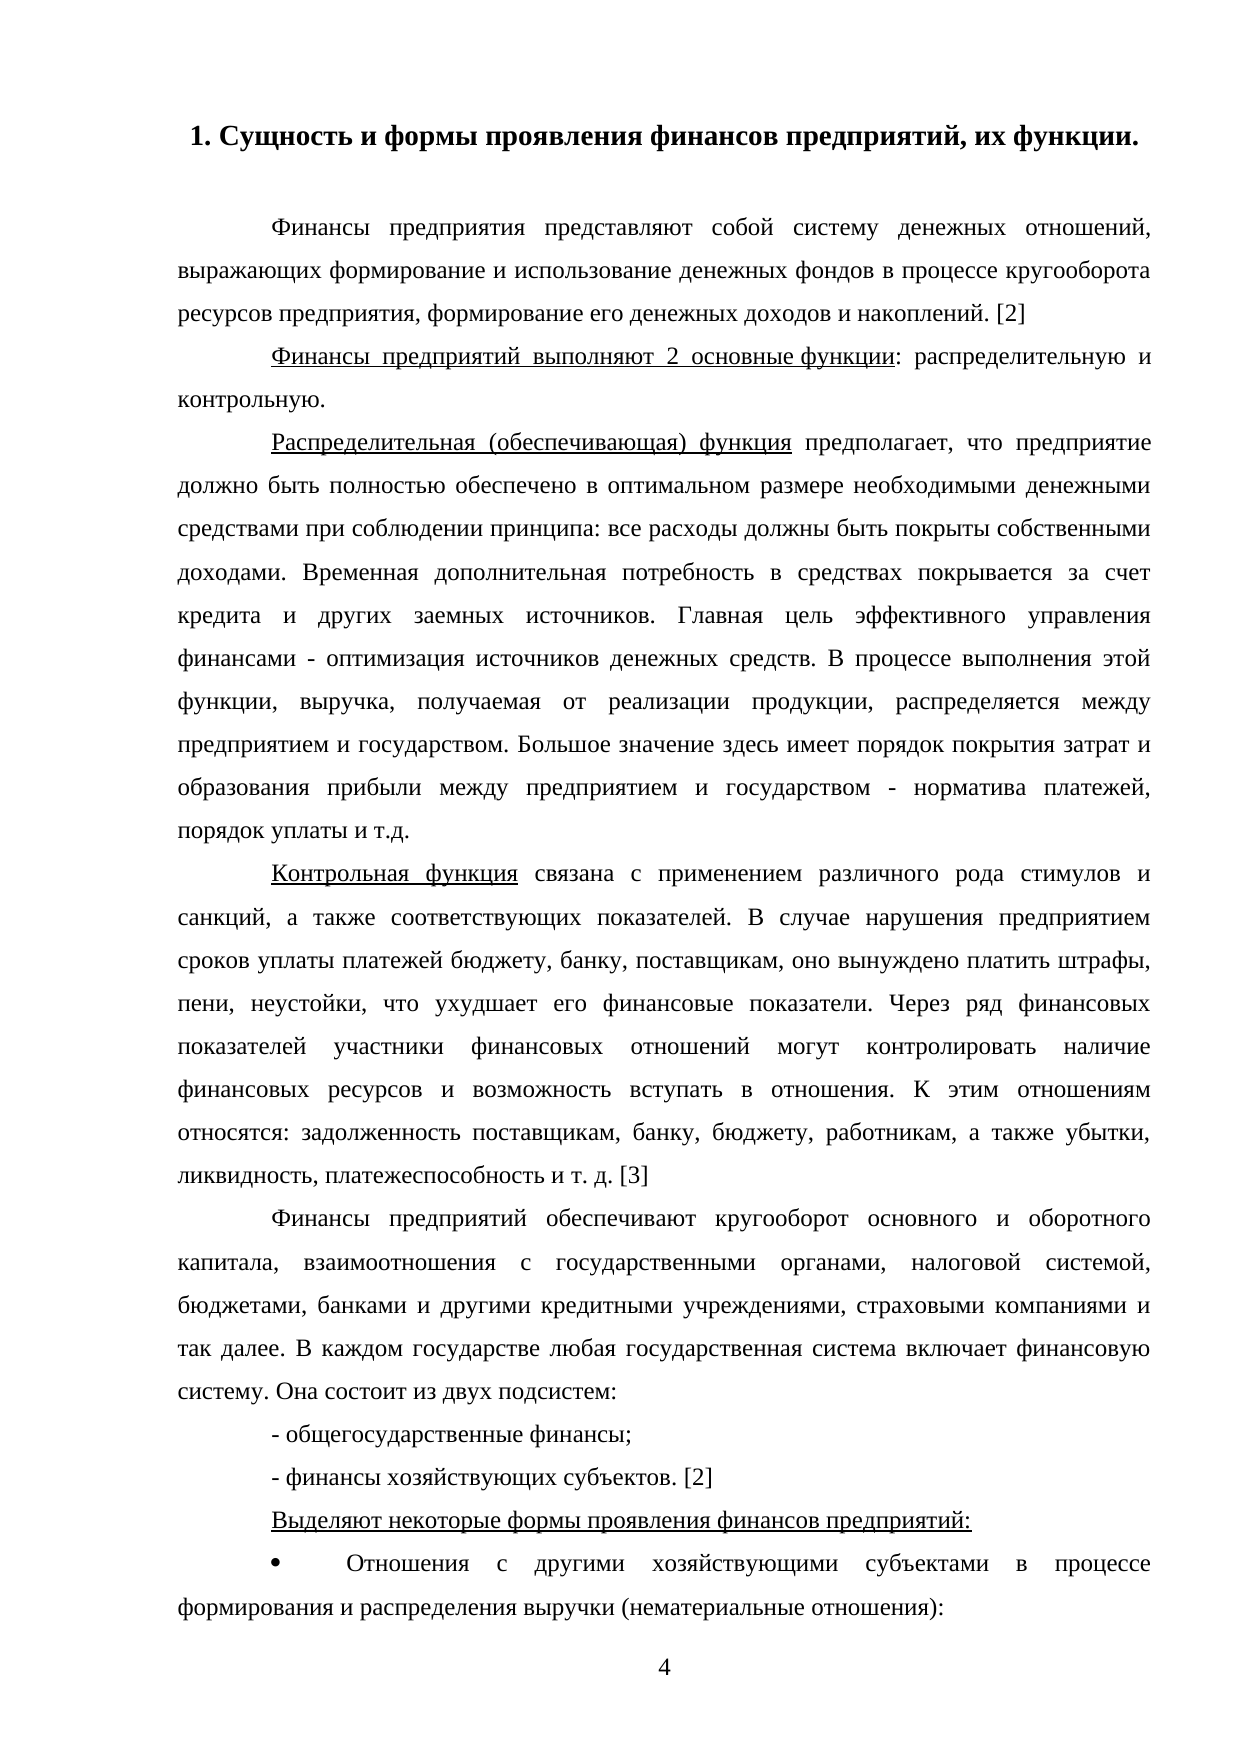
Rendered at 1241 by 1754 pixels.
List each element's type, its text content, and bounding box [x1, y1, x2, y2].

text Распределительная (обеспечивающая) функция предполагает, что предприятие должно быть полностью обеспечено в оптимальном размере необходимыми денежными средствами при соблюдении принципа: все расходы должны быть покрыты собственными доходами. Временная дополнительная потребность в средствах покрывается за счет кредита и других заемных источников. Главная цель эффективного управления финансами - оптимизация источников денежных средств. В процессе выполнения этой функции, выручка, получаемая от реализации продукции, распределяется между предприятием и государством. Большое значение здесь имеет порядок покрытия затрат и образования прибыли между предприятием и государством - норматива платежей, порядок уплаты и т.д. [177, 427, 1152, 844]
text Контрольная функция связана с применением различного рода стимулов и санкций, а также соответствующих показателей. В случае нарушения предприятием сроков уплаты платежей бюджету, банку, поставщикам, оно вынуждено платить штрафы, пени, неустойки, что ухудшает его финансовые показатели. Через ряд финансовых показателей участники финансовых отношений могут контролировать наличие финансовых ресурсов и возможность вступать в отношения. К этим отношениям относятся: задолженность поставщикам, банку, бюджету, работникам, а также убытки, ликвидность, платежеспособность и т. д. [3] [177, 858, 1152, 1189]
text Выделяют некоторые формы проявления финансов предприятий: [177, 1505, 1152, 1534]
list Отношения с другими хозяйствующими субъектами в процессе формирования и распределения выручки (нематериальные отношения): [177, 1548, 1152, 1620]
text 1. Сущность и формы проявления финансов предприятий, их функции. [177, 118, 1152, 152]
text Финансы предприятий обеспечивают кругооборот основного и оборотного капитала, взаимоотношения с государственными органами, налоговой системой, бюджетами, банками и другими кредитными учреждениями, страховыми компаниями и так далее. В каждом государстве любая государственная система включает финансовую систему. Она состоит из двух подсистем: [177, 1203, 1152, 1405]
text - финансы хозяйствующих субъектов. [2] [177, 1462, 1152, 1491]
text - общегосударственные финансы; [177, 1419, 1152, 1448]
text Финансы предприятий выполняют 2 основные функции: распределительную и контрольную. [177, 341, 1152, 413]
text Финансы предприятия представляют собой систему денежных отношений, выражающих формирование и использование денежных фондов в процессе кругооборота ресурсов предприятия, формирование его денежных доходов и накоплений. [2] [177, 212, 1152, 327]
